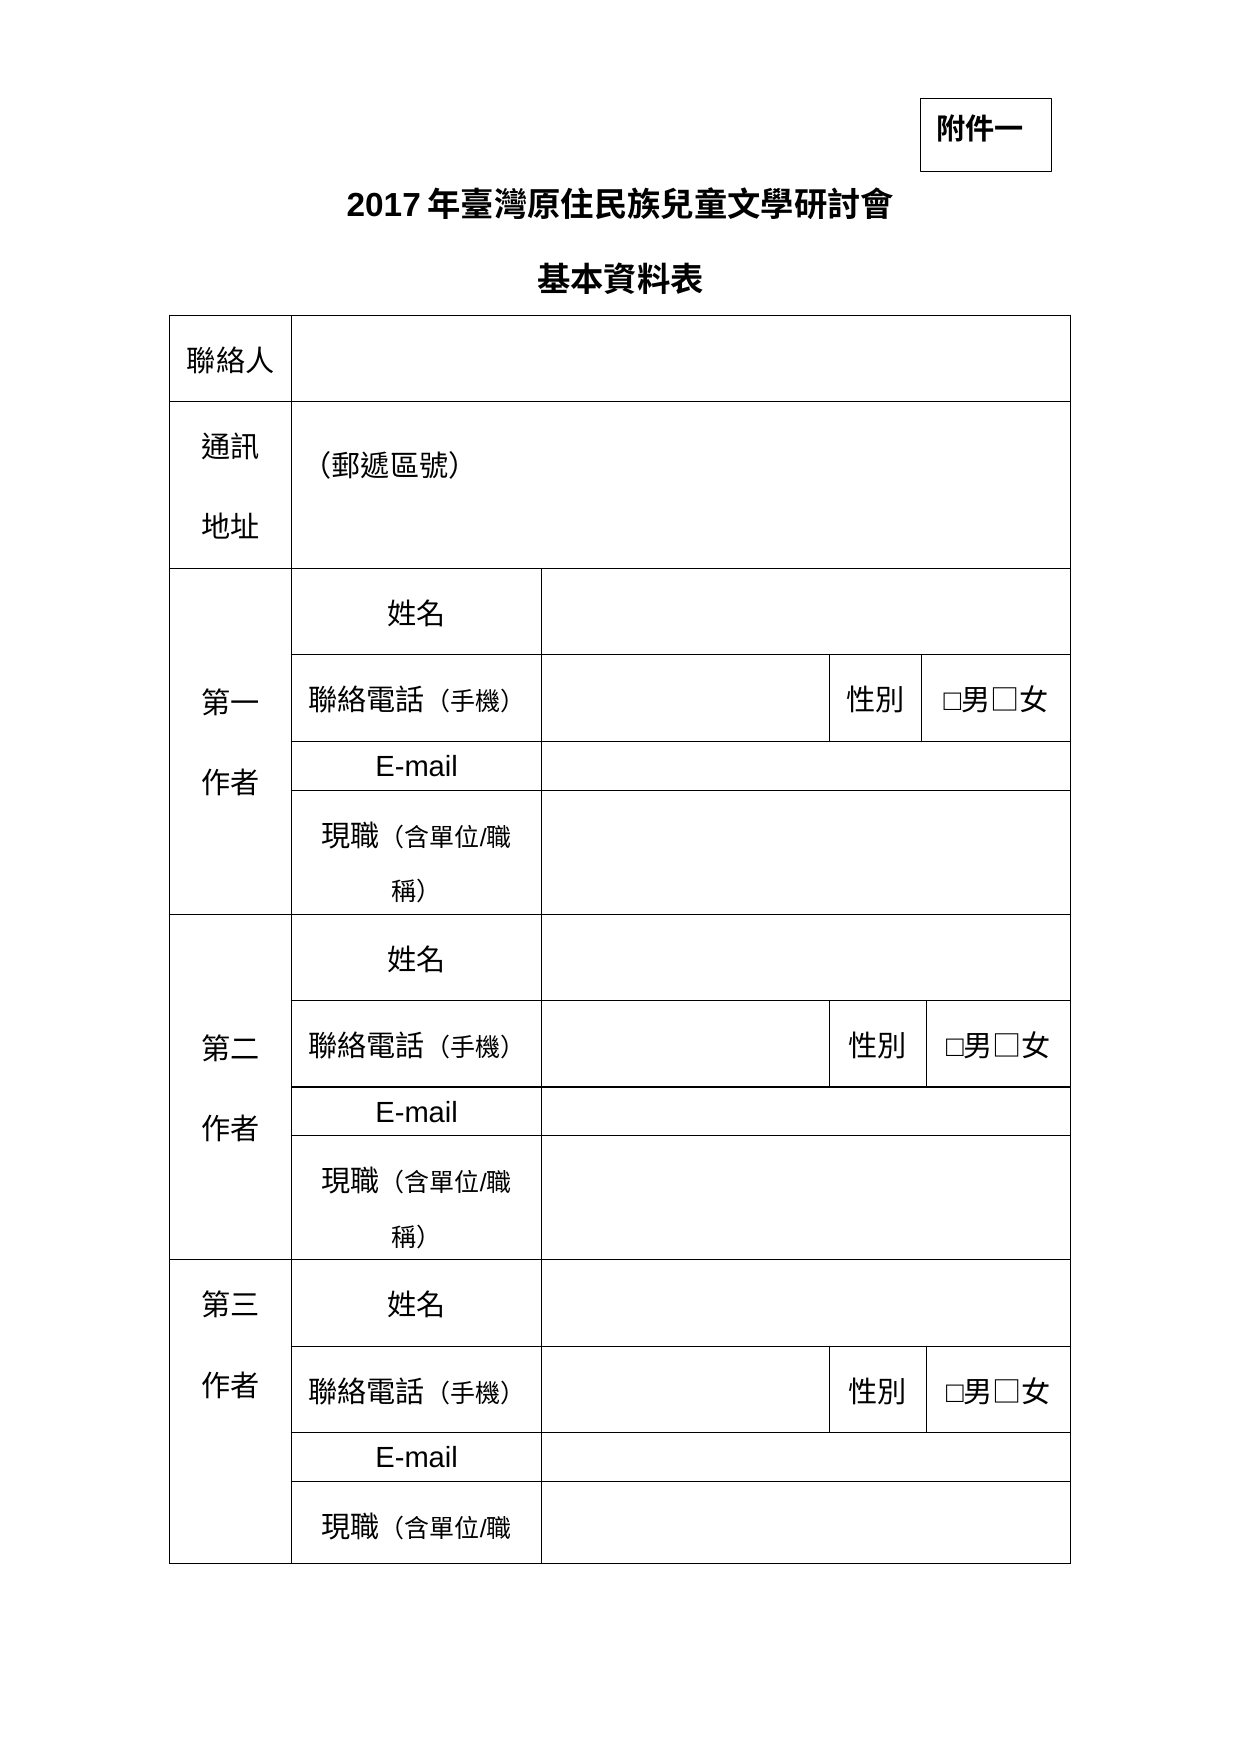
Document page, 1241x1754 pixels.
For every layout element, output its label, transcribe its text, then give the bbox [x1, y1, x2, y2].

table_cell E-mail [292, 1088, 541, 1135]
text 基本資料表 [187, 239, 1053, 314]
table_cell 通訊 地址 [170, 402, 291, 568]
table_cell [542, 791, 1070, 913]
table_cell 性別 [830, 1347, 926, 1432]
table_header 聯絡人 [170, 316, 291, 401]
table_cell 第二 作者 [170, 915, 291, 1259]
table_cell □男□女 [927, 1347, 1070, 1432]
table_cell 聯絡電話（手機） [292, 1347, 541, 1432]
table_cell 現職（含單位/職稱） [292, 791, 541, 913]
table_cell [542, 1136, 1070, 1259]
table_cell 現職（含單位/職稱） [292, 1136, 541, 1259]
table_header [292, 316, 1070, 401]
table_cell [542, 655, 829, 741]
table_cell 聯絡電話（手機） [292, 655, 541, 741]
table_cell E-mail [292, 742, 541, 789]
table_cell [542, 1433, 1070, 1481]
table_cell [542, 1260, 1070, 1346]
table_cell [542, 569, 1070, 654]
table_cell 姓名 [292, 569, 541, 654]
table_cell [542, 1482, 1070, 1562]
table_cell 第三 作者 [170, 1260, 291, 1562]
table_cell （郵遞區號） [292, 402, 1070, 568]
table_cell [542, 1347, 829, 1432]
table_cell [542, 1088, 1070, 1135]
table_cell 現職（含單位/職稱） [292, 1482, 541, 1562]
table_cell 聯絡電話（手機） [292, 1001, 541, 1086]
table_cell [542, 1001, 829, 1086]
text 2017年臺灣原住民族兒童文學研討會 [187, 164, 1053, 239]
table_cell 性別 [830, 655, 921, 741]
table_cell □男□女 [922, 655, 1070, 741]
table_cell 第一 作者 [170, 569, 291, 913]
table_cell 姓名 [292, 915, 541, 1000]
table_cell [542, 915, 1070, 1000]
table_cell [542, 742, 1070, 789]
table_cell E-mail [292, 1433, 541, 1481]
table_cell 性別 [830, 1001, 926, 1086]
table_cell □男□女 [927, 1001, 1070, 1086]
table_cell 姓名 [292, 1260, 541, 1346]
